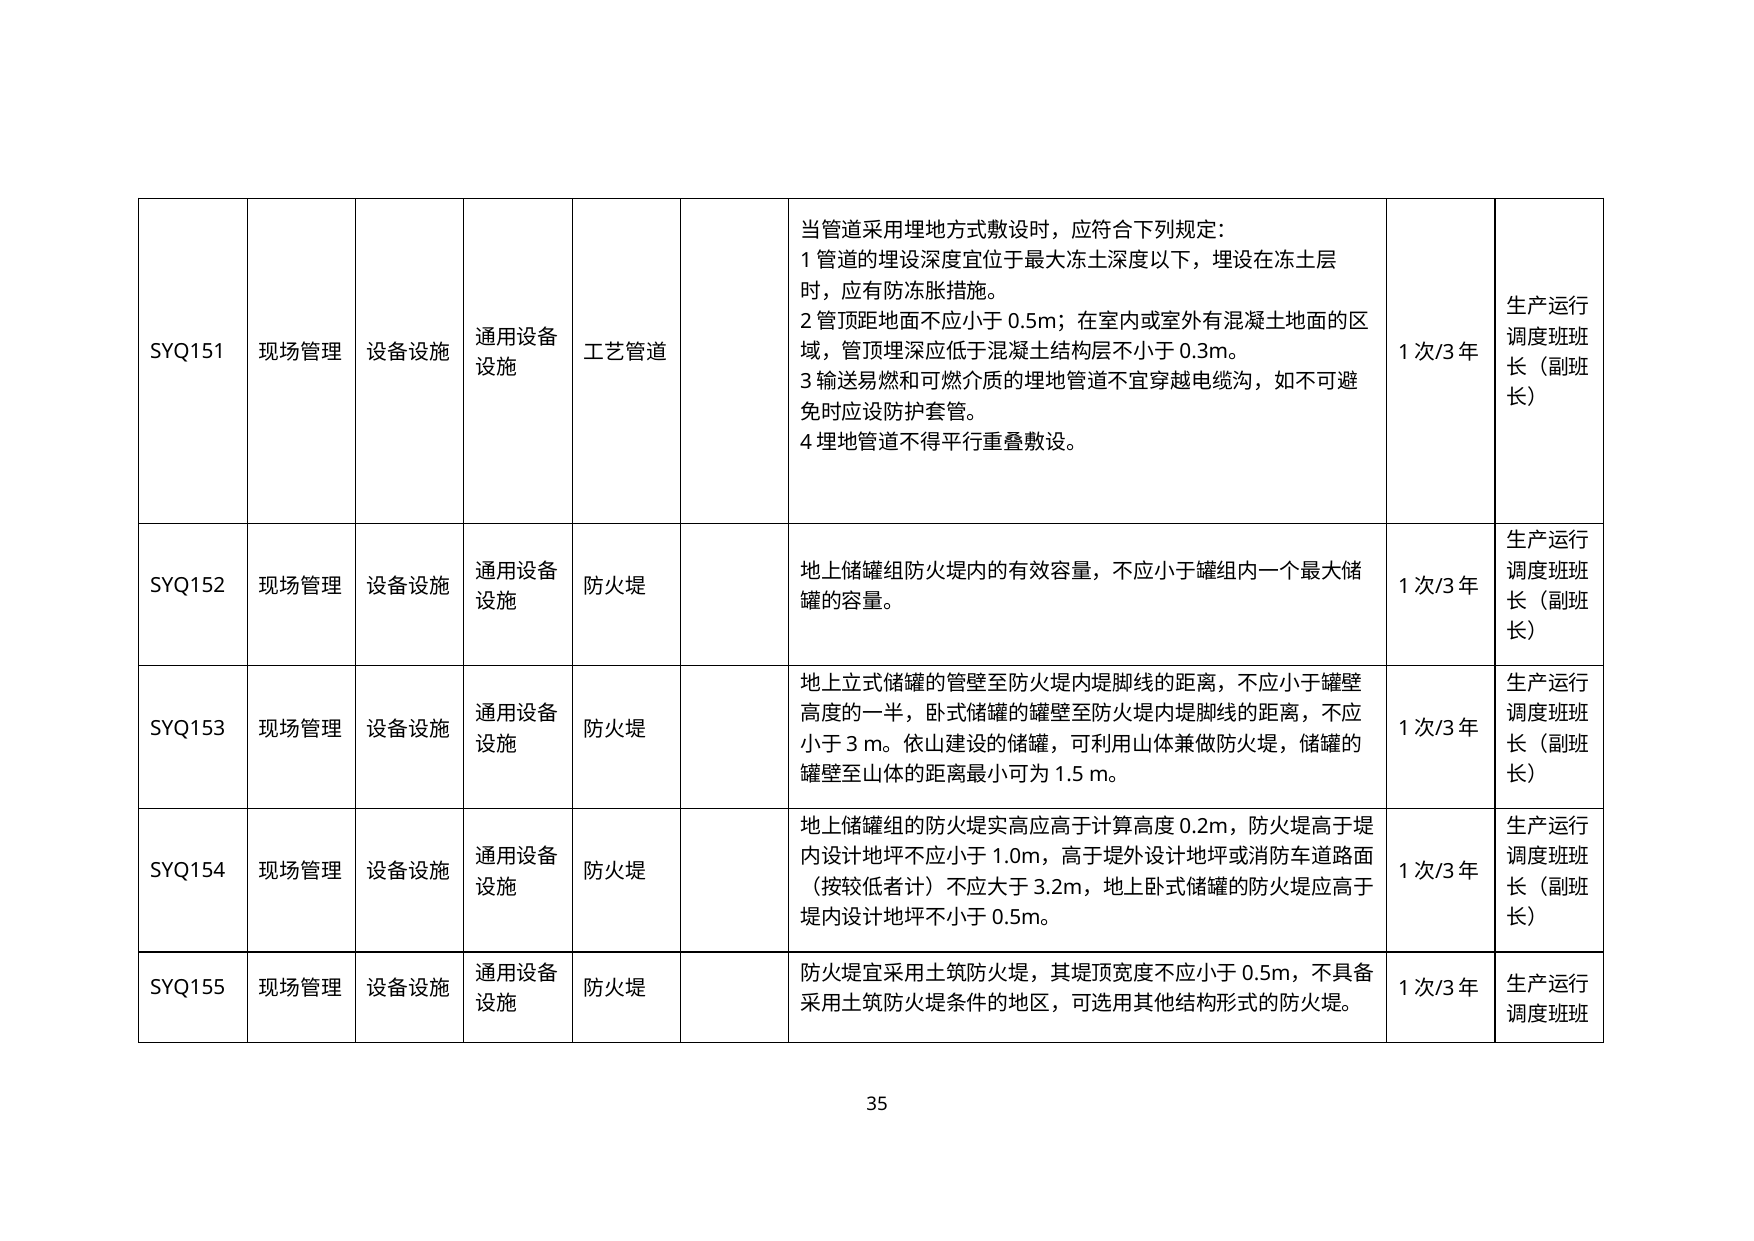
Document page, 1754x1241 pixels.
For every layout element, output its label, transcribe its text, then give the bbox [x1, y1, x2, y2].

table_cell [681, 524, 788, 665]
table_cell 现场管理 [248, 809, 355, 951]
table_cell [789, 953, 1386, 1042]
table_cell 通用设备设施 [464, 666, 572, 808]
table_cell SYQ151 [139, 199, 247, 523]
table_cell [681, 666, 788, 808]
table_cell 防火堤 [573, 809, 680, 951]
table_cell 设备设施 [356, 524, 463, 665]
table_cell 1次/3年 [1387, 199, 1494, 523]
table_cell [681, 809, 788, 951]
table_cell 生产运行调度班班长（副班长） [1496, 199, 1603, 523]
table_cell 设备设施 [356, 953, 463, 1042]
table_cell 1次/3年 [1387, 953, 1494, 1042]
table_cell 防火堤 [573, 524, 680, 665]
table_cell 设备设施 [356, 666, 463, 808]
table_cell SYQ152 [139, 524, 247, 665]
table_cell 地上储罐组防火堤内的有效容量，不应小于罐组内一个最大储罐的容量。 [789, 524, 1386, 665]
table_cell 生产运行调度班班长（副班长） [1496, 524, 1603, 665]
table_cell 生产运行调度班班长（副班长） [1496, 953, 1603, 1042]
table_cell 通用设备设施 [464, 524, 572, 665]
table_cell 设备设施 [356, 809, 463, 951]
table_cell 1次/3年 [1387, 666, 1494, 808]
table_cell [681, 199, 788, 523]
table_cell SYQ155 [139, 953, 247, 1042]
table_cell 现场管理 [248, 666, 355, 808]
table_cell 现场管理 [248, 524, 355, 665]
table_cell 通用设备设施 [464, 809, 572, 951]
table_cell [681, 953, 788, 1042]
table_cell 设备设施 [356, 199, 463, 523]
table_cell 生产运行调度班班长（副班长） [1496, 809, 1603, 951]
table_cell 当管道采用埋地方式敷设时，应符合下列规定： 1管道的埋设深度宜位于最大冻土深度以下，埋设在冻土层时，应有防冻胀措施。 2管顶距地面不应小于0.5m；在室内或室外有混凝土地面的区域，管顶埋深应低于混凝土结构层不小于0.3m。 3输送易燃和可燃介质的埋地管道不宜穿越电缆沟，如不可避免时应设防护套管。 4埋地管道不得平行重叠敷设。 [789, 199, 1386, 523]
table_cell 1次/3年 [1387, 809, 1494, 951]
table_cell 现场管理 [248, 199, 355, 523]
table_cell SYQ153 [139, 666, 247, 808]
table_cell 通用设备设施 [464, 199, 572, 523]
table_cell 地上储罐组的防火堤实高应高于计算高度0.2m，防火堤高于堤内设计地坪不应小于1.0m，高于堤外设计地坪或消防车道路面（按较低者计）不应大于3.2m，地上卧式储罐的防火堤应高于堤内设计地坪不小于0.5m。 [789, 809, 1386, 951]
table_cell 现场管理 [248, 953, 355, 1042]
table_cell SYQ154 [139, 809, 247, 951]
table_cell 地上立式储罐的管壁至防火堤内堤脚线的距离，不应小于罐壁高度的一半，卧式储罐的罐壁至防火堤内堤脚线的距离，不应小于3 m。依山建设的储罐，可利用山体兼做防火堤，储罐的罐壁至山体的距离最小可为1.5 m。 [789, 666, 1386, 808]
table_cell 1次/3年 [1387, 524, 1494, 665]
table_cell 防火堤 [573, 666, 680, 808]
table_cell 工艺管道 [573, 199, 680, 523]
table_cell 通用设备设施 [464, 953, 572, 1042]
table_cell 生产运行调度班班长（副班长） [1496, 666, 1603, 808]
table_cell 防火堤 [573, 953, 680, 1042]
